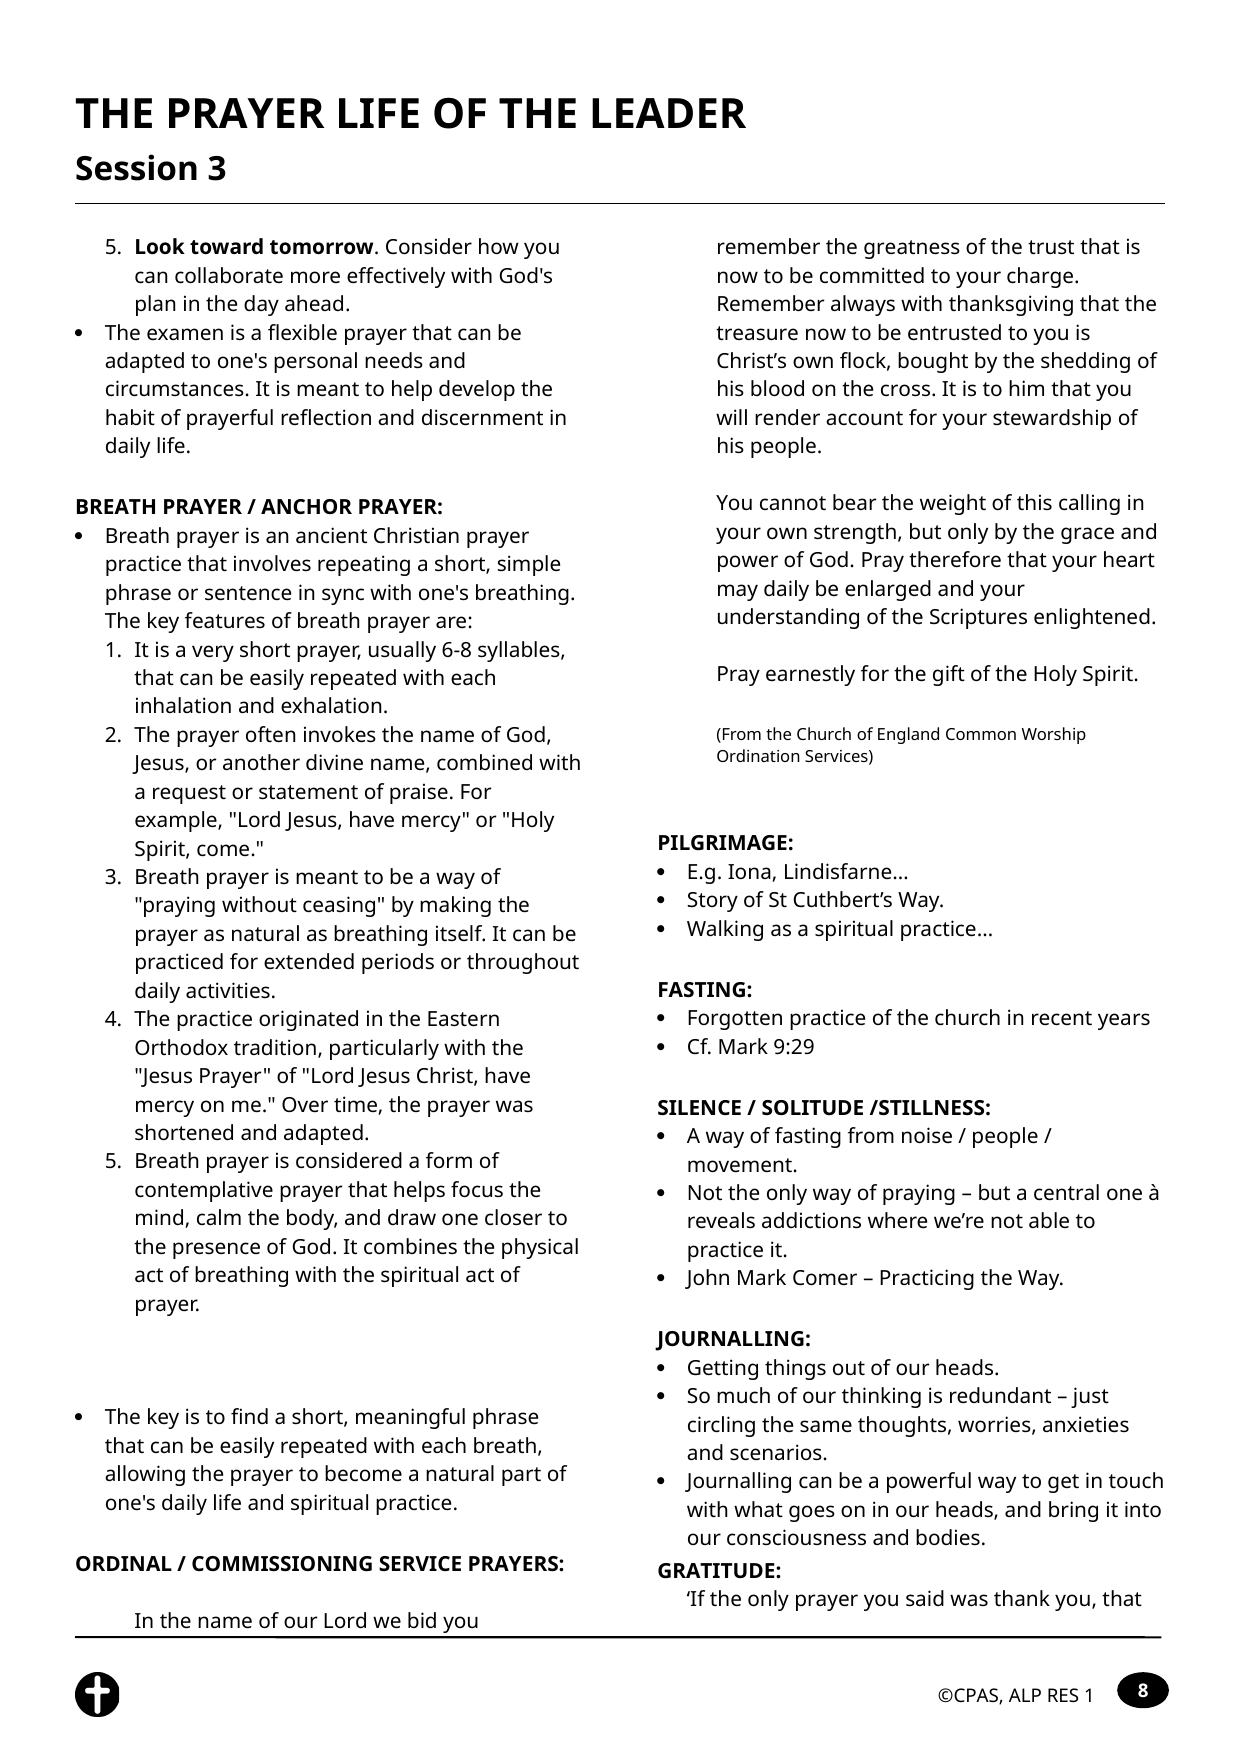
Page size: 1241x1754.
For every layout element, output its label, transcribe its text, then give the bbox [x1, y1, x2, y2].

text Forgotten practice of the church in recent years [657, 1003, 1165, 1032]
text So much of our thinking is redundant – just circling the same thoughts, worries, anxieties and scenarios. [657, 1381, 1165, 1467]
text Not the only way of praying – but a central one à reveals addictions where we’re not able to practice it. [657, 1178, 1165, 1263]
text Getting things out of our heads. [657, 1353, 1165, 1381]
list The prayer often invokes the name of God, Jesus, or another divine name, combined with a request or statement of praise. For example, "Lord Jesus, have mercy" or "Holy Spirit, come." [104, 720, 583, 862]
list It is a very short prayer, usually 6-8 syllables, that can be easily repeated with each inhalation and exhalation. [104, 635, 583, 720]
text The examen is a flexible prayer that can be adapted to one's personal needs and circumstances. It is meant to help develop the habit of prayerful reflection and discernment in daily life. [75, 318, 583, 460]
subtitle Breath prayer / anchor prayer: [75, 492, 583, 521]
text E.g. Iona, Lindisfarne… [657, 857, 1165, 885]
text Journalling can be a powerful way to get in touch with what goes on in our heads, and bring it into our consciousness and bodies. [657, 1467, 1165, 1552]
subtitle Journalling: [657, 1324, 1165, 1353]
subtitle Silence / solitude /stillness: [657, 1093, 1165, 1121]
text Breath prayer is an ancient Christian prayer practice that involves repeating a short, simple phrase or sentence in sync with one's breathing. The key features of breath prayer are: [75, 521, 583, 635]
subtitle Fasting: [657, 975, 1165, 1003]
subtitle Ordinal / commissioning service prayers: [75, 1549, 583, 1577]
text The key is to find a short, meaningful phrase that can be easily repeated with each breath, allowing the prayer to become a natural part of one's daily life and spiritual practice. [75, 1402, 583, 1516]
text John Mark Comer – Practicing the Way. [657, 1263, 1165, 1292]
subtitle Pilgrimage: [657, 828, 1165, 857]
text Pray earnestly for the gift of the Holy Spirit. [716, 659, 1165, 687]
text (From the Church of England Common Worship Ordination Services) [716, 722, 1106, 767]
text Story of St Cuthbert’s Way. [657, 885, 1165, 914]
text In the name of our Lord we bid you remember the greatness of the trust that is now to be committed to your charge. Remember always with thanksgiving that the treasure now to be entrusted to you is Christ’s own flock, bought by the shedding of his blood on the cross. It is to him that you will render account for your stewardship of his people. [716, 232, 1165, 460]
list Breath prayer is considered a form of contemplative prayer that helps focus the mind, calm the body, and draw one closer to the presence of God. It combines the physical act of breathing with the spiritual act of prayer. [104, 1147, 583, 1317]
list Breath prayer is meant to be a way of "praying without ceasing" by making the prayer as natural as breathing itself. It can be practiced for extended periods or throughout daily activities. [104, 862, 583, 1004]
list The practice originated in the Eastern Orthodox tradition, particularly with the "Jesus Prayer" of "Lord Jesus Christ, have mercy on me." Over time, the prayer was shortened and adapted. [104, 1004, 583, 1147]
text ‘If the only prayer you said was thank you, that would be enough.’ [686, 1584, 1165, 1613]
text You cannot bear the weight of this calling in your own strength, but only by the grace and power of God. Pray therefore that your heart may daily be enlarged and your understanding of the Scriptures enlightened. [716, 488, 1165, 631]
text A way of fasting from noise / people / movement. [657, 1121, 1165, 1178]
subtitle Gratitude: [657, 1556, 1165, 1584]
text Walking as a spiritual practice… [657, 914, 1165, 942]
list Look toward tomorrow. Consider how you can collaborate more effectively with God's plan in the day ahead. [104, 232, 583, 318]
text Cf. Mark 9:29 [657, 1032, 1165, 1060]
picture [75, 1672, 120, 1717]
